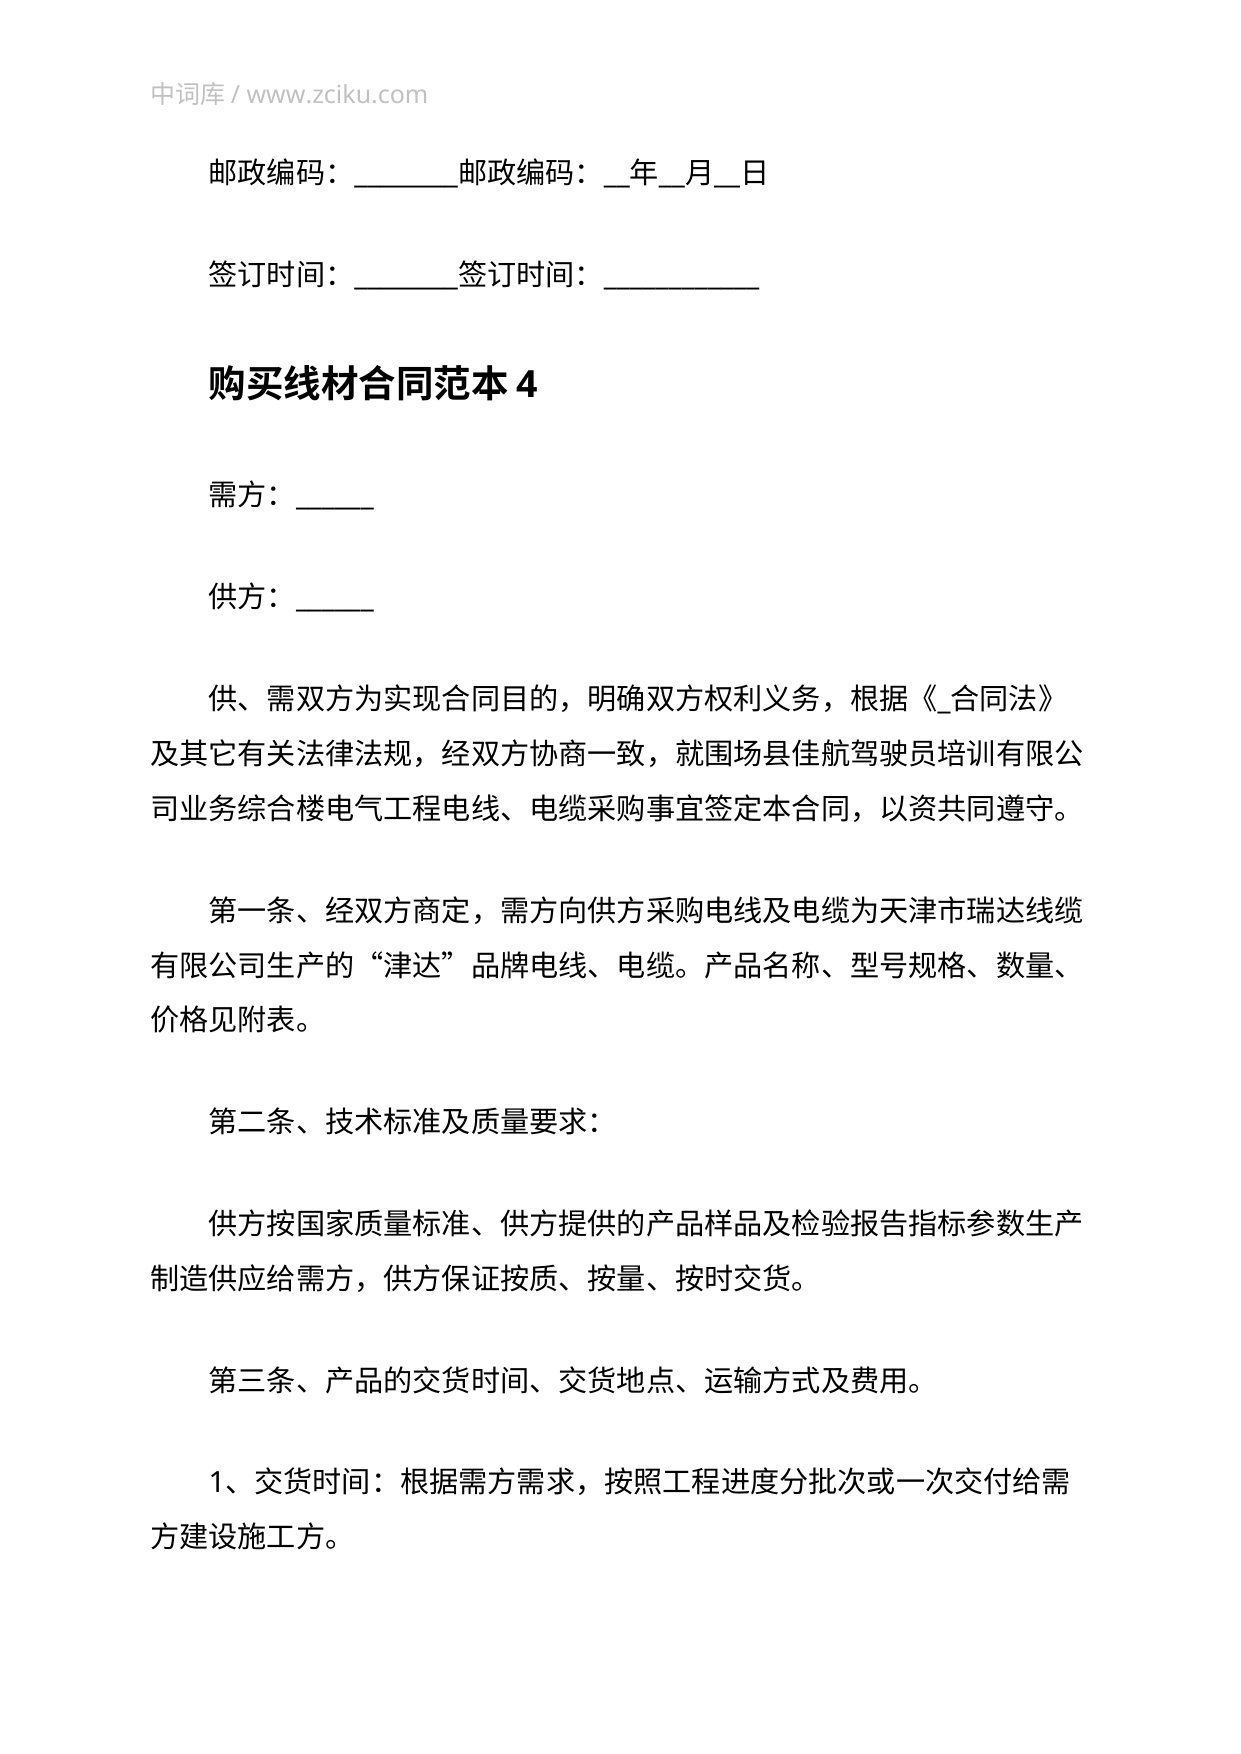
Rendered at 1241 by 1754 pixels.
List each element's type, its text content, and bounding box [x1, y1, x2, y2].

text 邮政编码：________邮政编码：__年__月__日 [150, 150, 1090, 192]
text 1、交货时间：根据需方需求，按照工程进度分批次或一次交付给需方建设施工方。 [150, 1459, 1090, 1556]
text 供、需双方为实现合同目的，明确双方权利义务，根据《_合同法》及其它有关法律法规，经双方协商一致，就围场县佳航驾驶员培训有限公司业务综合楼电气工程电线、电缆采购事宜签定本合同，以资共同遵守。 [150, 676, 1090, 828]
text 需方：______ [150, 472, 1090, 514]
text 签订时间：________签订时间：____________ [150, 252, 1090, 294]
text 第三条、产品的交货时间、交货地点、运输方式及费用。 [150, 1357, 1090, 1399]
text 供方按国家质量标准、供方提供的产品样品及检验报告指标参数生产制造供应给需方，供方保证按质、按量、按时交货。 [150, 1201, 1090, 1298]
text 购买线材合同范本4 [150, 354, 1090, 408]
text 第一条、经双方商定，需方向供方采购电线及电缆为天津市瑞达线缆有限公司生产的“津达”品牌电线、电缆。产品名称、型号规格、数量、价格见附表。 [150, 887, 1090, 1039]
text 第二条、技术标准及质量要求： [150, 1099, 1090, 1141]
text 供方：______ [150, 573, 1090, 616]
